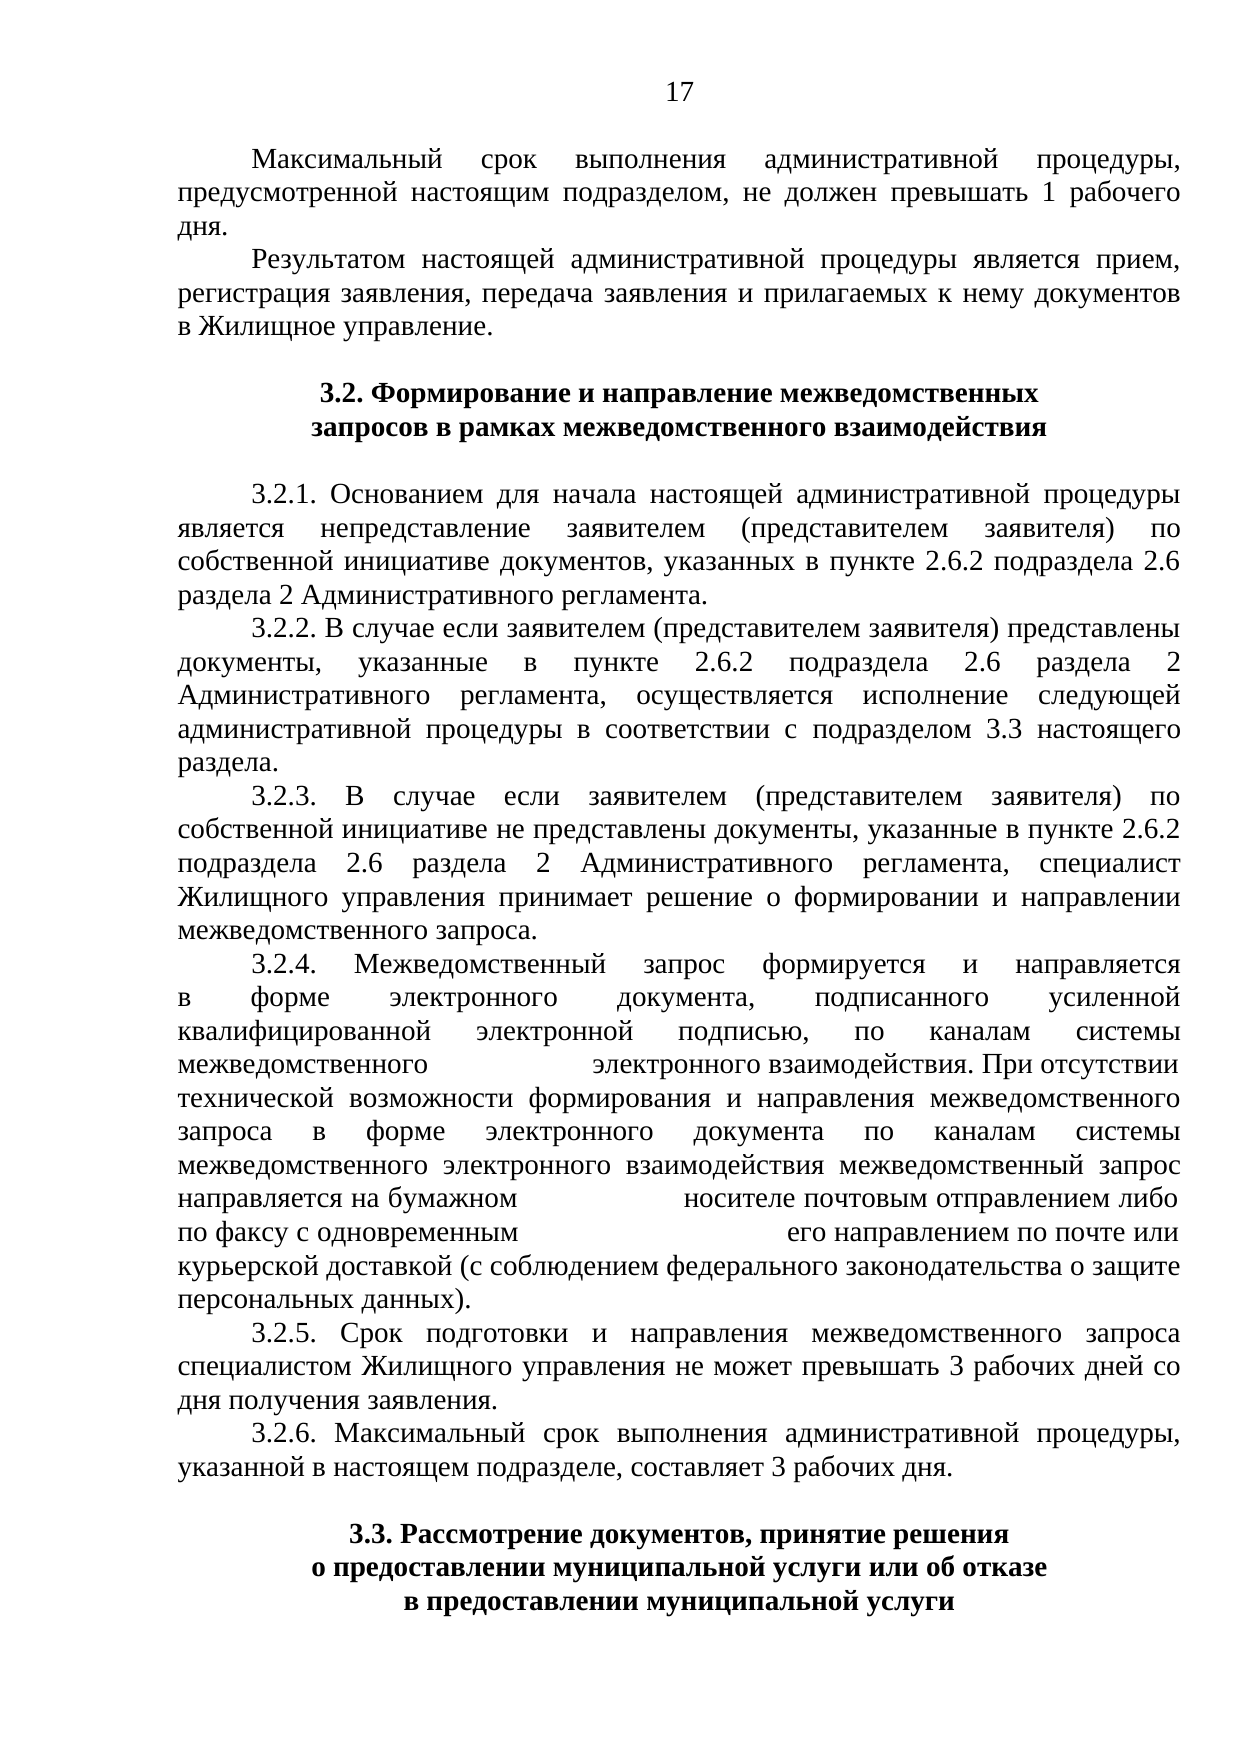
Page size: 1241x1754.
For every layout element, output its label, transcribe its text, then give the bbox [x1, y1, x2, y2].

title о предоставлении муниципальной услуги или об отказе [177, 1549, 1181, 1583]
text 3.2.4. Межведомственный запрос формируется и направляется в форме электронного документа, подписанного усиленной квалифицированной электронной подписью, по каналам системы межведомственного электронного взаимодействия. При отсутствии технической возможности формирования и направления межведомственного запроса в форме электронного документа по каналам системы межведомственного электронного взаимодействия межведомственный запрос направляется на бумажном носителе почтовым отправлением либо по факсу с одновременным его направлением по почте или курьерской доставкой (с соблюдением федерального законодательства о защите персональных данных). [177, 946, 1181, 1315]
title 3.3. Рассмотрение документов, принятие решения [177, 1516, 1181, 1549]
title в предоставлении муниципальной услуги [177, 1583, 1181, 1617]
text 3.2.5. Срок подготовки и направления межведомственного запроса специалистом Жилищного управления не может превышать 3 рабочих дней со дня получения заявления. [177, 1315, 1181, 1415]
title 3.2. Формирование и направление межведомственных [177, 376, 1181, 409]
text Максимальный срок выполнения административной процедуры, предусмотренной настоящим подразделом, не должен превышать 1 рабочего дня. [177, 141, 1181, 241]
text 3.2.2. В случае если заявителем (представителем заявителя) представлены документы, указанные в пункте 2.6.2 подраздела 2.6 раздела 2 Административного регламента, осуществляется исполнение следующей административной процедуры в соответствии с подразделом 3.3 настоящего раздела. [177, 610, 1181, 778]
text 3.2.1. Основанием для начала настоящей административной процедуры является непредставление заявителем (представителем заявителя) по собственной инициативе документов, указанных в пункте 2.6.2 подраздела 2.6 раздела 2 Административного регламента. [177, 476, 1181, 610]
text 3.2.6. Максимальный срок выполнения административной процедуры, указанной в настоящем подразделе, составляет 3 рабочих дня. [177, 1415, 1181, 1482]
text Результатом настоящей административной процедуры является прием, регистрация заявления, передача заявления и прилагаемых к нему документов в Жилищное управление. [177, 241, 1181, 342]
title запросов в рамках межведомственного взаимодействия [177, 409, 1181, 443]
text 3.2.3. В случае если заявителем (представителем заявителя) по собственной инициативе не представлены документы, указанные в пункте 2.6.2 подраздела 2.6 раздела 2 Административного регламента, специалист Жилищного управления принимает решение о формировании и направлении межведомственного запроса. [177, 778, 1181, 946]
